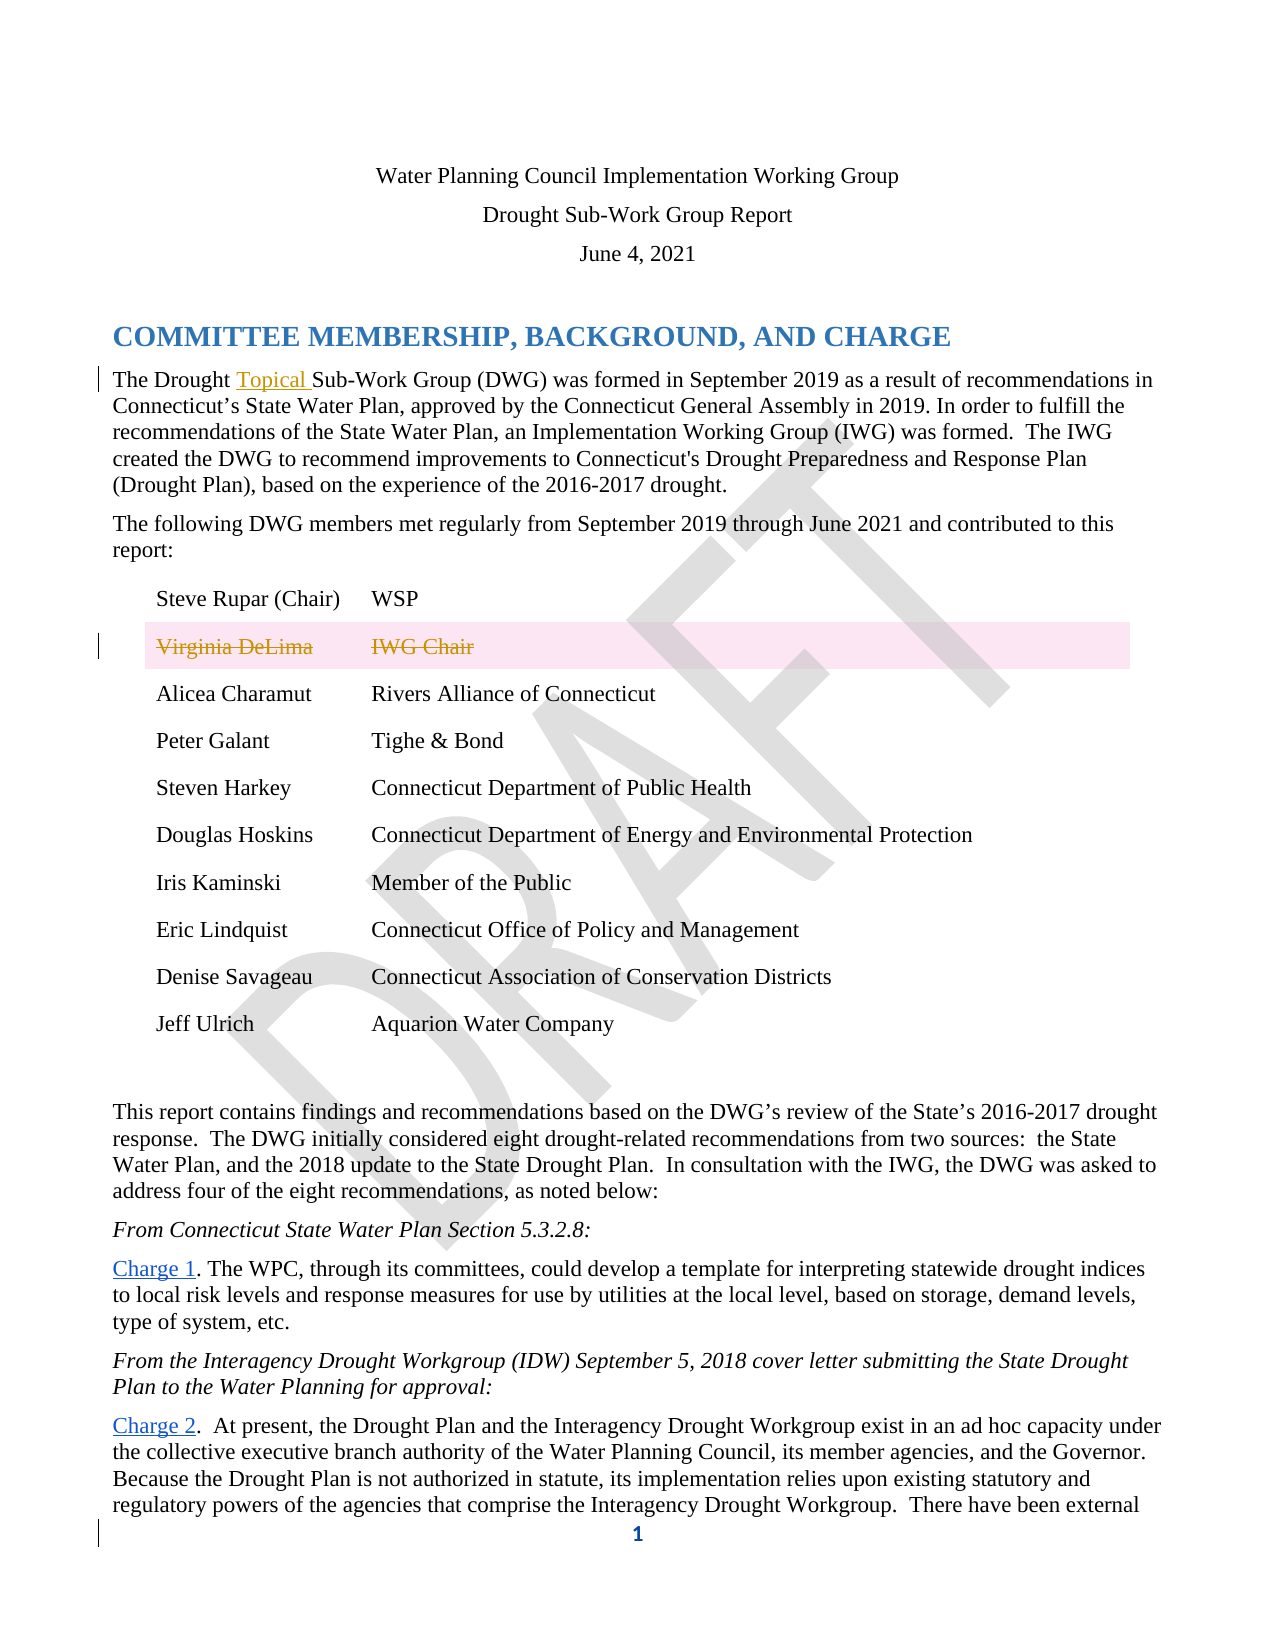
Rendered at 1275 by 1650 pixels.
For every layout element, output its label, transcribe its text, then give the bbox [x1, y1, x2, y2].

table_cell Connecticut Office of Policy and Management [361, 905, 1130, 953]
text From Connecticut State Water Plan Section 5.3.2.8: [112, 1216, 1162, 1243]
table_header Steve Rupar (Chair) [145, 575, 361, 622]
table_cell Iris Kaminski [145, 858, 361, 905]
text Charge 1. The WPC, through its committees, could develop a template for interpreting statewide drought indices to local risk levels and response measures for use by utilities at the local level, based on storage, demand levels, type of system, etc. [112, 1255, 1162, 1334]
table_cell Connecticut Association of Conservation Districts [361, 953, 1130, 1000]
table_cell Tighe & Bond [361, 717, 1130, 764]
text The Drought Sub-Work Group (DWG) was formed in September 2019 as a result of recommendations in Connecticut’s State Water Plan, approved by the Connecticut General Assembly in 2019. In order to fulfill the recommendations of the State Water Plan, an Implementation Working Group (IWG) was formed. The IWG created the DWG to recommend improvements to Connecticut's Drought Preparedness and Response Plan (Drought Plan), based on the experience of the 2016-2017 drought. [112, 366, 1162, 497]
table_cell Jeff Ulrich [145, 1000, 361, 1047]
table_cell Douglas Hoskins [145, 811, 361, 858]
text June 4, 2021 [112, 240, 1162, 267]
table_header WSP [361, 575, 1130, 622]
table_cell Eric Lindquist [145, 905, 361, 953]
table_cell Member of the Public [361, 858, 1130, 905]
text COMMITTEE MEMBERSHIP, BACKGROUND, AND CHARGE [112, 319, 1162, 353]
table_cell Alicea Charamut [145, 670, 361, 717]
text Water Planning Council Implementation Working Group [112, 162, 1162, 189]
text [112, 1412, 1162, 1517]
text This report contains findings and recommendations based on the DWG’s review of the State’s 2016-2017 drought response. The DWG initially considered eight drought-related recommendations from two sources: the State Water Plan, and the 2018 update to the State Drought Plan. In consultation with the IWG, the DWG was asked to address four of the eight recommendations, as noted below: [112, 1098, 1162, 1204]
table_cell Rivers Alliance of Connecticut [361, 670, 1130, 717]
table_cell Denise Savageau [145, 953, 361, 1000]
table_cell Aquarion Water Company [361, 1000, 1130, 1047]
table_cell Connecticut Department of Energy and Environmental Protection [361, 811, 1130, 858]
table_cell Connecticut Department of Public Health [361, 764, 1130, 811]
text From the Interagency Drought Workgroup (IDW) September 5, 2018 cover letter submitting the State Drought Plan to the Water Planning for approval: [112, 1347, 1162, 1399]
table_cell Steven Harkey [145, 764, 361, 811]
table_cell Peter Galant [145, 717, 361, 764]
text Drought Sub-Work Group Report [112, 201, 1162, 228]
text The following DWG members met regularly from September 2019 through June 2021 and contributed to this report: [112, 510, 1162, 563]
